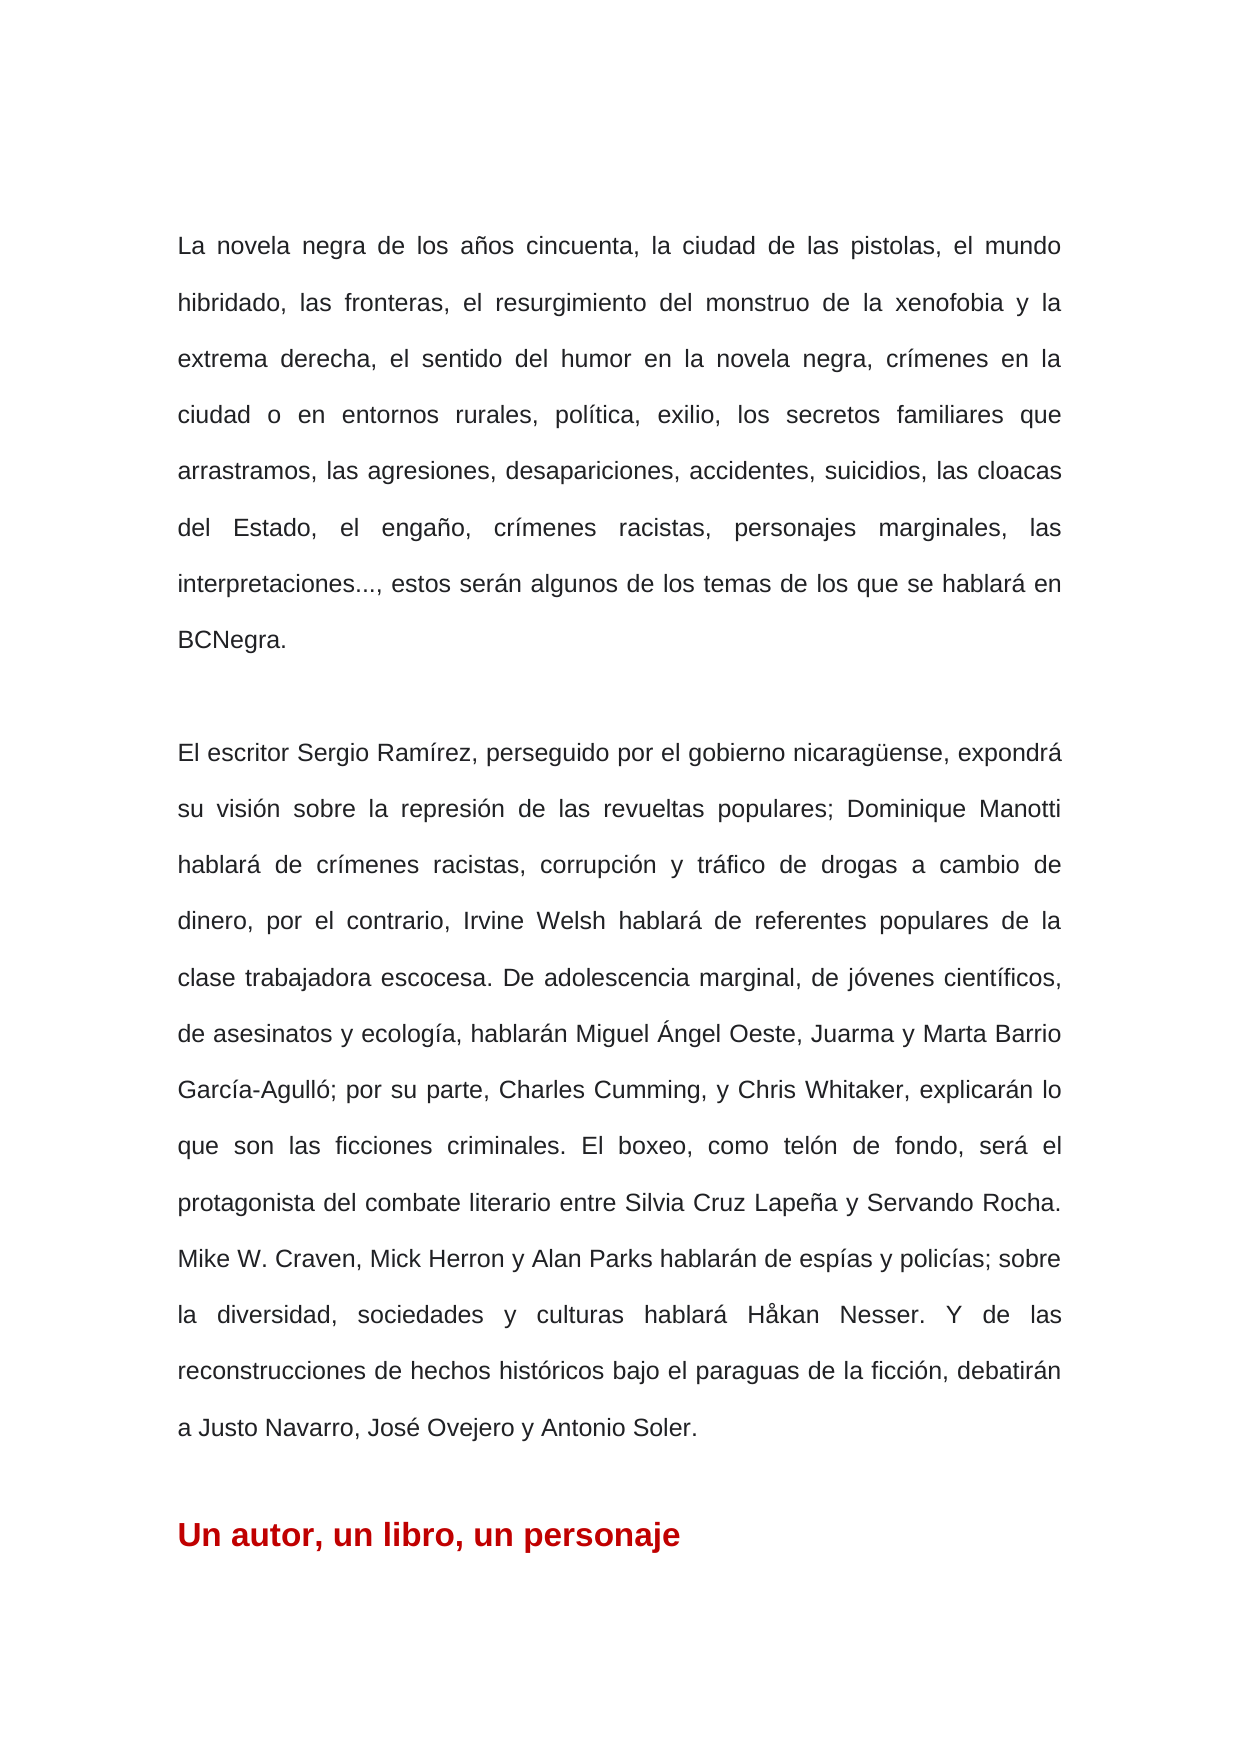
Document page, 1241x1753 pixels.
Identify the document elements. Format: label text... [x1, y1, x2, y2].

text La novela negra de los años cincuenta, la ciudad de las pistolas, el mundo hibridado, las fronteras, el resurgimiento del monstruo de la xenofobia y la extrema derecha, el sentido del humor en la novela negra, crímenes en la ciudad o en entornos rurales, política, exilio, los secretos familiares que arrastramos, las agresiones, desapariciones, accidentes, suicidios, las cloacas del Estado, el engaño, crímenes racistas, personajes marginales, las interpretaciones..., estos serán algunos de los temas de los que se hablará en BCNegra. [177, 204, 1063, 654]
text Un autor, un libro, un personaje [177, 1497, 1063, 1554]
text El escritor Sergio Ramírez, perseguido por el gobierno nicaragüense, expondrá su visión sobre la represión de las revueltas populares; Dominique Manotti hablará de crímenes racistas, corrupción y tráfico de drogas a cambio de dinero, por el contrario, Irvine Welsh hablará de referentes populares de la clase trabajadora escocesa. De adolescencia marginal, de jóvenes científicos, de asesinatos y ecología, hablarán Miguel Ángel Oeste, Juarma y Marta Barrio García-Agulló; por su parte, Charles Cumming, y Chris Whitaker, explicarán lo que son las ficciones criminales. El boxeo, como telón de fondo, será el protagonista del combate literario entre Silvia Cruz Lapeña y Servando Rocha. Mike W. Craven, Mick Herron y Alan Parks hablarán de espías y policías; sobre la diversidad, sociedades y culturas hablará Håkan Nesser. Y de las reconstrucciones de hechos históricos bajo el paraguas de la ficción, debatirán a Justo Navarro, José Ovejero y Antonio Soler. [177, 710, 1063, 1441]
